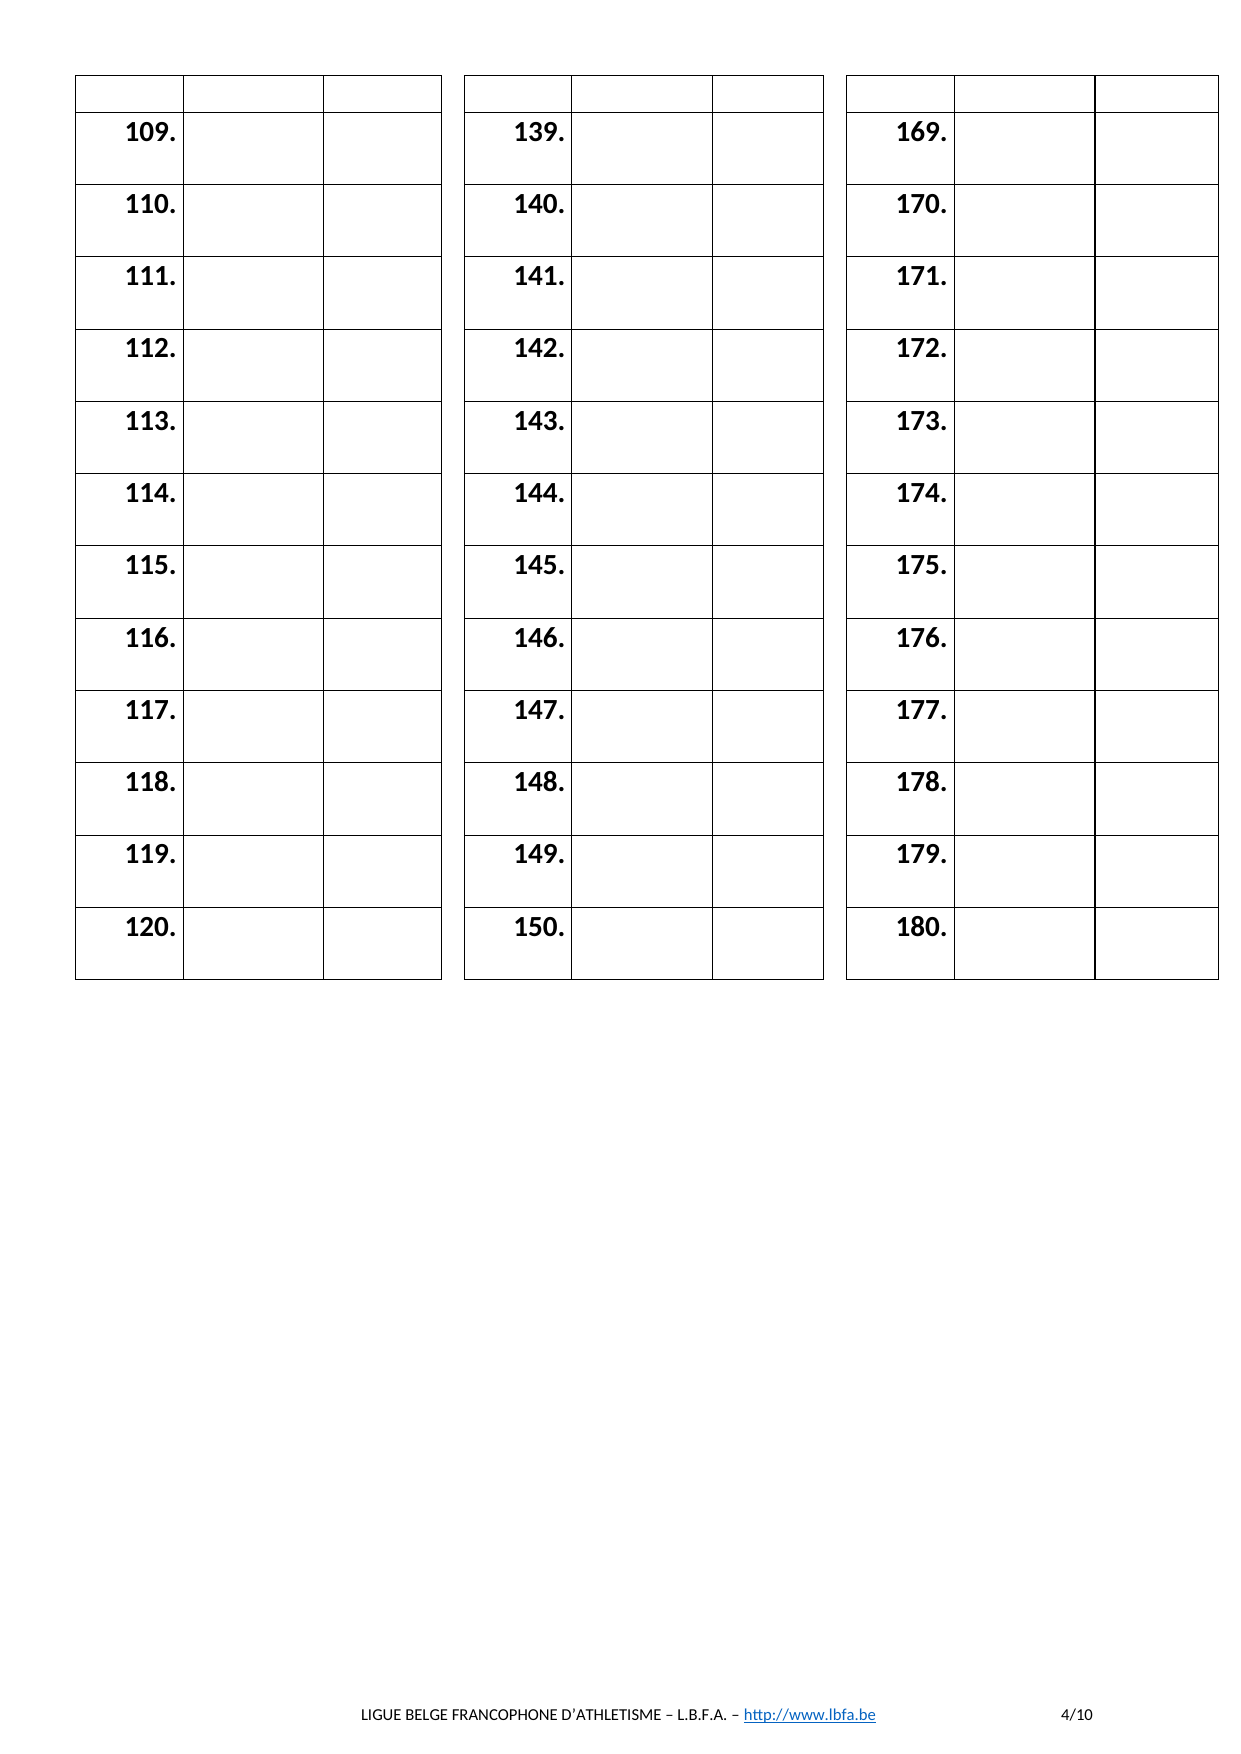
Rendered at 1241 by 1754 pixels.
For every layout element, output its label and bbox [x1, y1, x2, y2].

table_cell [324, 474, 441, 545]
table_cell [713, 185, 823, 256]
table_cell [184, 546, 323, 618]
table_cell [76, 113, 183, 184]
table_cell [572, 836, 712, 907]
table_cell [847, 691, 954, 762]
table_cell [324, 76, 441, 112]
table_cell [465, 76, 571, 112]
table_cell [465, 546, 571, 618]
table_cell [713, 619, 823, 690]
table_cell [324, 836, 441, 907]
table_cell [713, 763, 823, 834]
table_cell [713, 546, 823, 618]
table_cell [847, 763, 954, 834]
table_cell [824, 256, 846, 328]
table_cell [76, 402, 183, 473]
table_cell [847, 402, 954, 473]
table_cell [713, 691, 823, 762]
table_cell [465, 763, 571, 834]
table_cell [76, 330, 183, 401]
table_cell [442, 835, 464, 907]
table_cell [442, 256, 464, 328]
table_cell [184, 619, 323, 690]
table_cell [324, 402, 441, 473]
table_cell [184, 402, 323, 473]
table_cell [955, 546, 1094, 618]
table_cell [442, 545, 464, 618]
table_cell [713, 908, 823, 979]
table_cell [847, 76, 954, 112]
table_cell [955, 76, 1094, 112]
table_cell [847, 619, 954, 690]
table_cell [847, 185, 954, 256]
table_cell [324, 257, 441, 328]
table_cell [184, 113, 323, 184]
table_cell [1096, 691, 1218, 762]
table_cell [572, 257, 712, 328]
table_cell [572, 474, 712, 545]
table_cell [184, 836, 323, 907]
table_cell [1096, 474, 1218, 545]
table_cell [442, 184, 464, 256]
table_cell [442, 690, 464, 762]
table_cell [76, 763, 183, 834]
table_cell [847, 257, 954, 328]
table_cell [184, 185, 323, 256]
table_cell [324, 330, 441, 401]
table_cell [847, 836, 954, 907]
table_cell [955, 330, 1094, 401]
table_cell [824, 545, 846, 618]
table_cell [442, 401, 464, 473]
table_cell [847, 113, 954, 184]
table_cell [824, 112, 846, 184]
table_cell [1096, 763, 1218, 834]
table_cell [572, 619, 712, 690]
table_cell [824, 618, 846, 690]
table_cell [847, 908, 954, 979]
table_cell [76, 836, 183, 907]
table_cell [1096, 908, 1218, 979]
table_cell [824, 835, 846, 907]
table_cell [76, 619, 183, 690]
table_cell [955, 113, 1094, 184]
table_cell [824, 329, 846, 401]
table_cell [713, 402, 823, 473]
table_cell [184, 474, 323, 545]
table_cell [76, 474, 183, 545]
table_cell [465, 474, 571, 545]
table_cell [76, 76, 183, 112]
table_cell [1096, 330, 1218, 401]
table_cell [713, 330, 823, 401]
table_cell [572, 113, 712, 184]
table_cell [324, 691, 441, 762]
table_cell [572, 185, 712, 256]
table_cell [955, 908, 1094, 979]
table_cell [324, 546, 441, 618]
table_cell [955, 257, 1094, 328]
table_cell [572, 763, 712, 834]
table_cell [324, 908, 441, 979]
table_cell [465, 113, 571, 184]
table_cell [184, 330, 323, 401]
table_cell [1096, 113, 1218, 184]
table_cell [824, 690, 846, 762]
table_cell [1096, 257, 1218, 328]
table_cell [465, 257, 571, 328]
table_cell [572, 691, 712, 762]
table_cell [442, 112, 464, 184]
table_cell [847, 330, 954, 401]
table_cell [465, 330, 571, 401]
table_cell [184, 691, 323, 762]
table_cell [442, 907, 464, 979]
table_cell [847, 474, 954, 545]
table_cell [824, 473, 846, 545]
table_cell [713, 76, 823, 112]
table_cell [713, 836, 823, 907]
table_cell [1096, 185, 1218, 256]
table_cell [442, 75, 464, 112]
table_cell [184, 76, 323, 112]
table_cell [465, 185, 571, 256]
table_cell [76, 185, 183, 256]
table_cell [955, 763, 1094, 834]
table_cell [442, 473, 464, 545]
table_cell [76, 546, 183, 618]
table_cell [713, 113, 823, 184]
table_cell [184, 763, 323, 834]
table_cell [1096, 546, 1218, 618]
table_cell [324, 763, 441, 834]
table_cell [76, 691, 183, 762]
table_cell [184, 257, 323, 328]
table_cell [955, 185, 1094, 256]
table_cell [465, 908, 571, 979]
table_cell [465, 402, 571, 473]
table_cell [465, 691, 571, 762]
table_cell [1096, 619, 1218, 690]
table_cell [572, 908, 712, 979]
table_cell [465, 619, 571, 690]
table_cell [1096, 76, 1218, 112]
table_cell [572, 546, 712, 618]
table_cell [324, 113, 441, 184]
table_cell [442, 329, 464, 401]
table_cell [324, 185, 441, 256]
table_cell [713, 474, 823, 545]
table_cell [572, 330, 712, 401]
table_cell [824, 401, 846, 473]
table_cell [572, 76, 712, 112]
table_cell [713, 257, 823, 328]
table_cell [824, 907, 846, 979]
table_cell [76, 908, 183, 979]
table_cell [955, 619, 1094, 690]
table_cell [442, 762, 464, 834]
table_cell [465, 836, 571, 907]
table_cell [1096, 836, 1218, 907]
table_cell [76, 257, 183, 328]
table_cell [824, 762, 846, 834]
table_cell [824, 75, 846, 112]
table_cell [824, 184, 846, 256]
table_cell [324, 619, 441, 690]
table_cell [955, 836, 1094, 907]
table_cell [1096, 402, 1218, 473]
table_cell [184, 908, 323, 979]
table_cell [442, 618, 464, 690]
table_cell [955, 474, 1094, 545]
table_cell [955, 691, 1094, 762]
table_cell [847, 546, 954, 618]
table_cell [572, 402, 712, 473]
table_cell [955, 402, 1094, 473]
